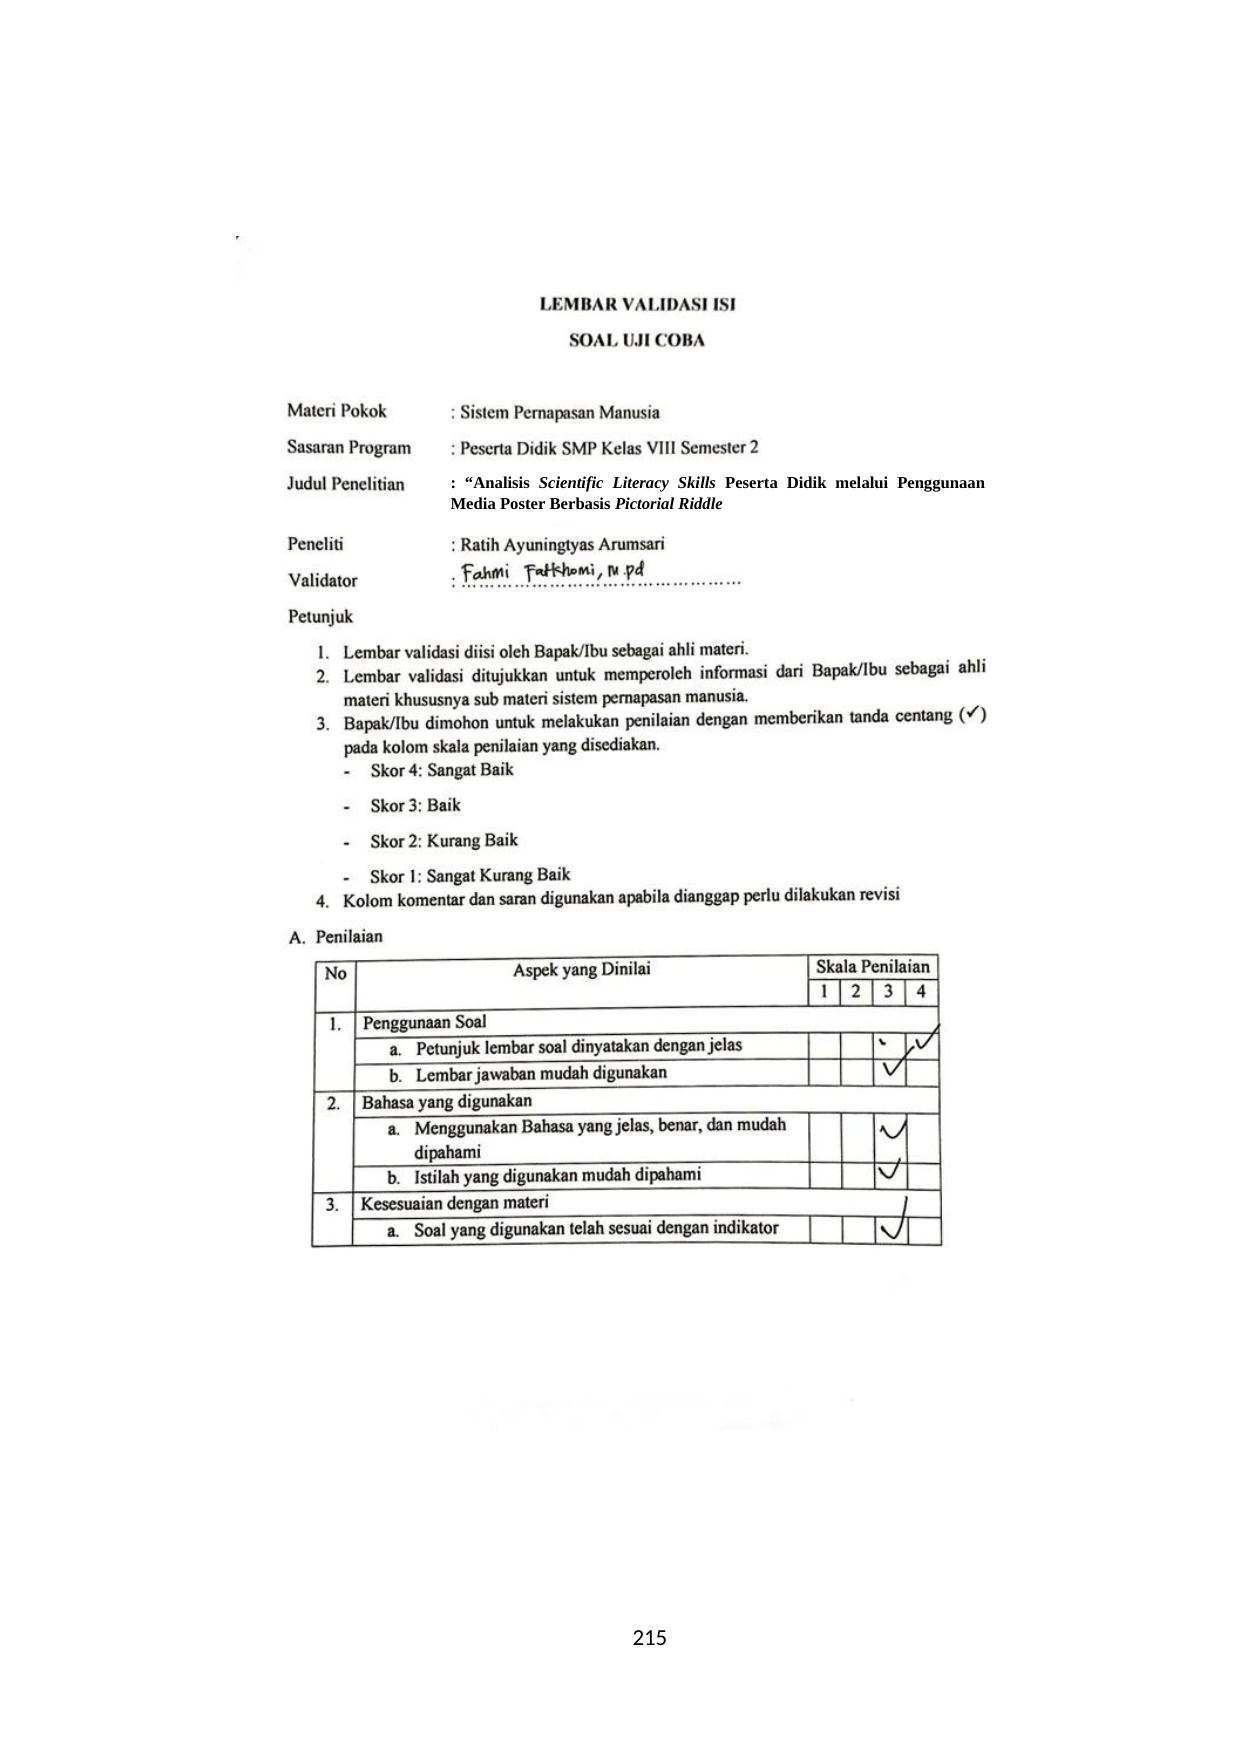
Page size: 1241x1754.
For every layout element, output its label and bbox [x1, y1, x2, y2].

picture [236, 236, 1063, 1436]
